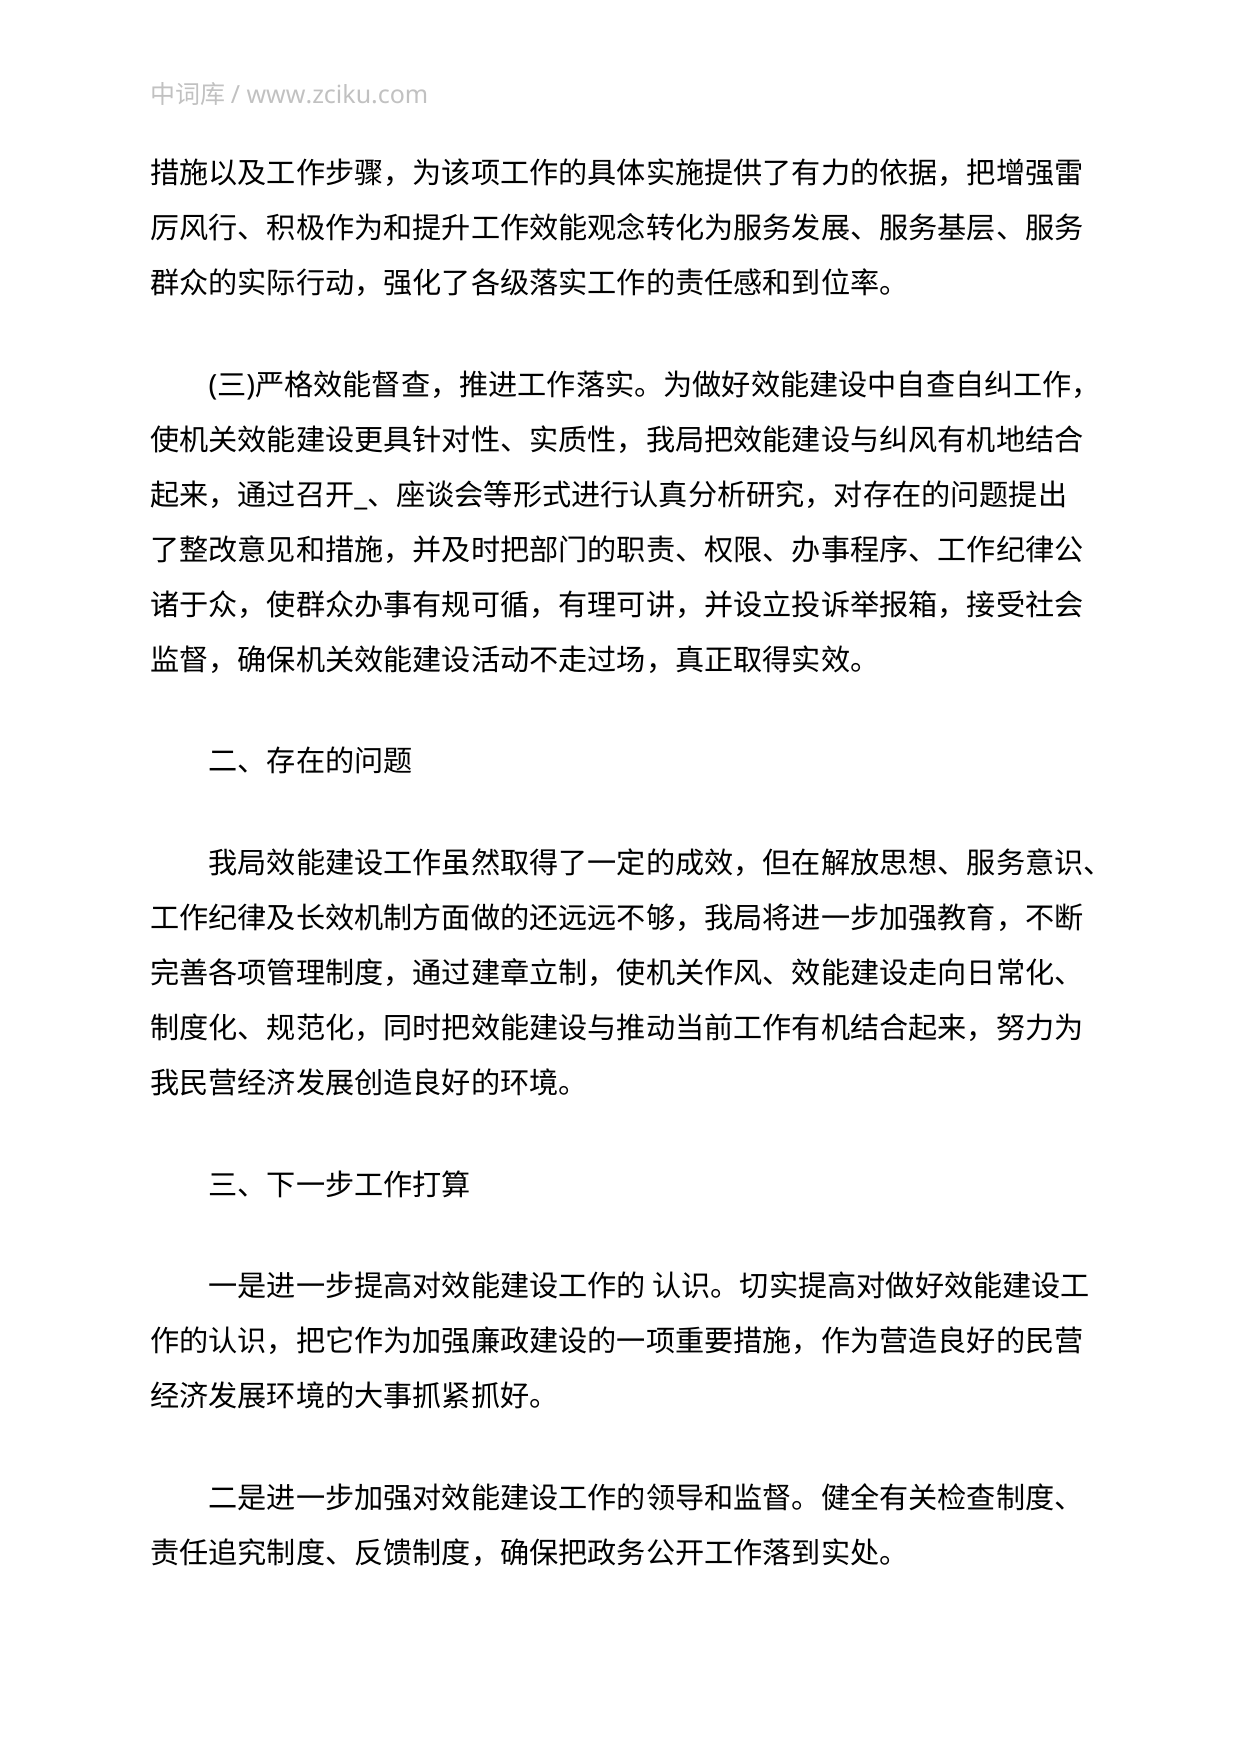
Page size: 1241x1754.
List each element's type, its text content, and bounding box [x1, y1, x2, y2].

text 二、存在的问题 [150, 738, 1090, 780]
text 三、下一步工作打算 [150, 1161, 1090, 1203]
text 我局效能建设工作虽然取得了一定的成效，但在解放思想、服务意识、工作纪律及长效机制方面做的还远远不够，我局将进一步加强教育，不断完善各项管理制度，通过建章立制，使机关作风、效能建设走向日常化、制度化、规范化，同时把效能建设与推动当前工作有机结合起来，努力为我民营经济发展创造良好的环境。 [150, 840, 1090, 1102]
text 二是进一步加强对效能建设工作的领导和监督。健全有关检查制度、责任追究制度、反馈制度，确保把政务公开工作落到实处。 [150, 1474, 1090, 1572]
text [150, 150, 1090, 302]
text (三)严格效能督查，推进工作落实。为做好效能建设中自查自纠工作，使机关效能建设更具针对性、实质性，我局把效能建设与纠风有机地结合起来，通过召开_、座谈会等形式进行认真分析研究，对存在的问题提出了整改意见和措施，并及时把部门的职责、权限、办事程序、工作纪律公诸于众，使群众办事有规可循，有理可讲，并设立投诉举报箱，接受社会监督，确保机关效能建设活动不走过场，真正取得实效。 [150, 362, 1090, 678]
text 一是进一步提高对效能建设工作的 认识。切实提高对做好效能建设工作的认识，把它作为加强廉政建设的一项重要措施，作为营造良好的民营经济发展环境的大事抓紧抓好。 [150, 1263, 1090, 1415]
